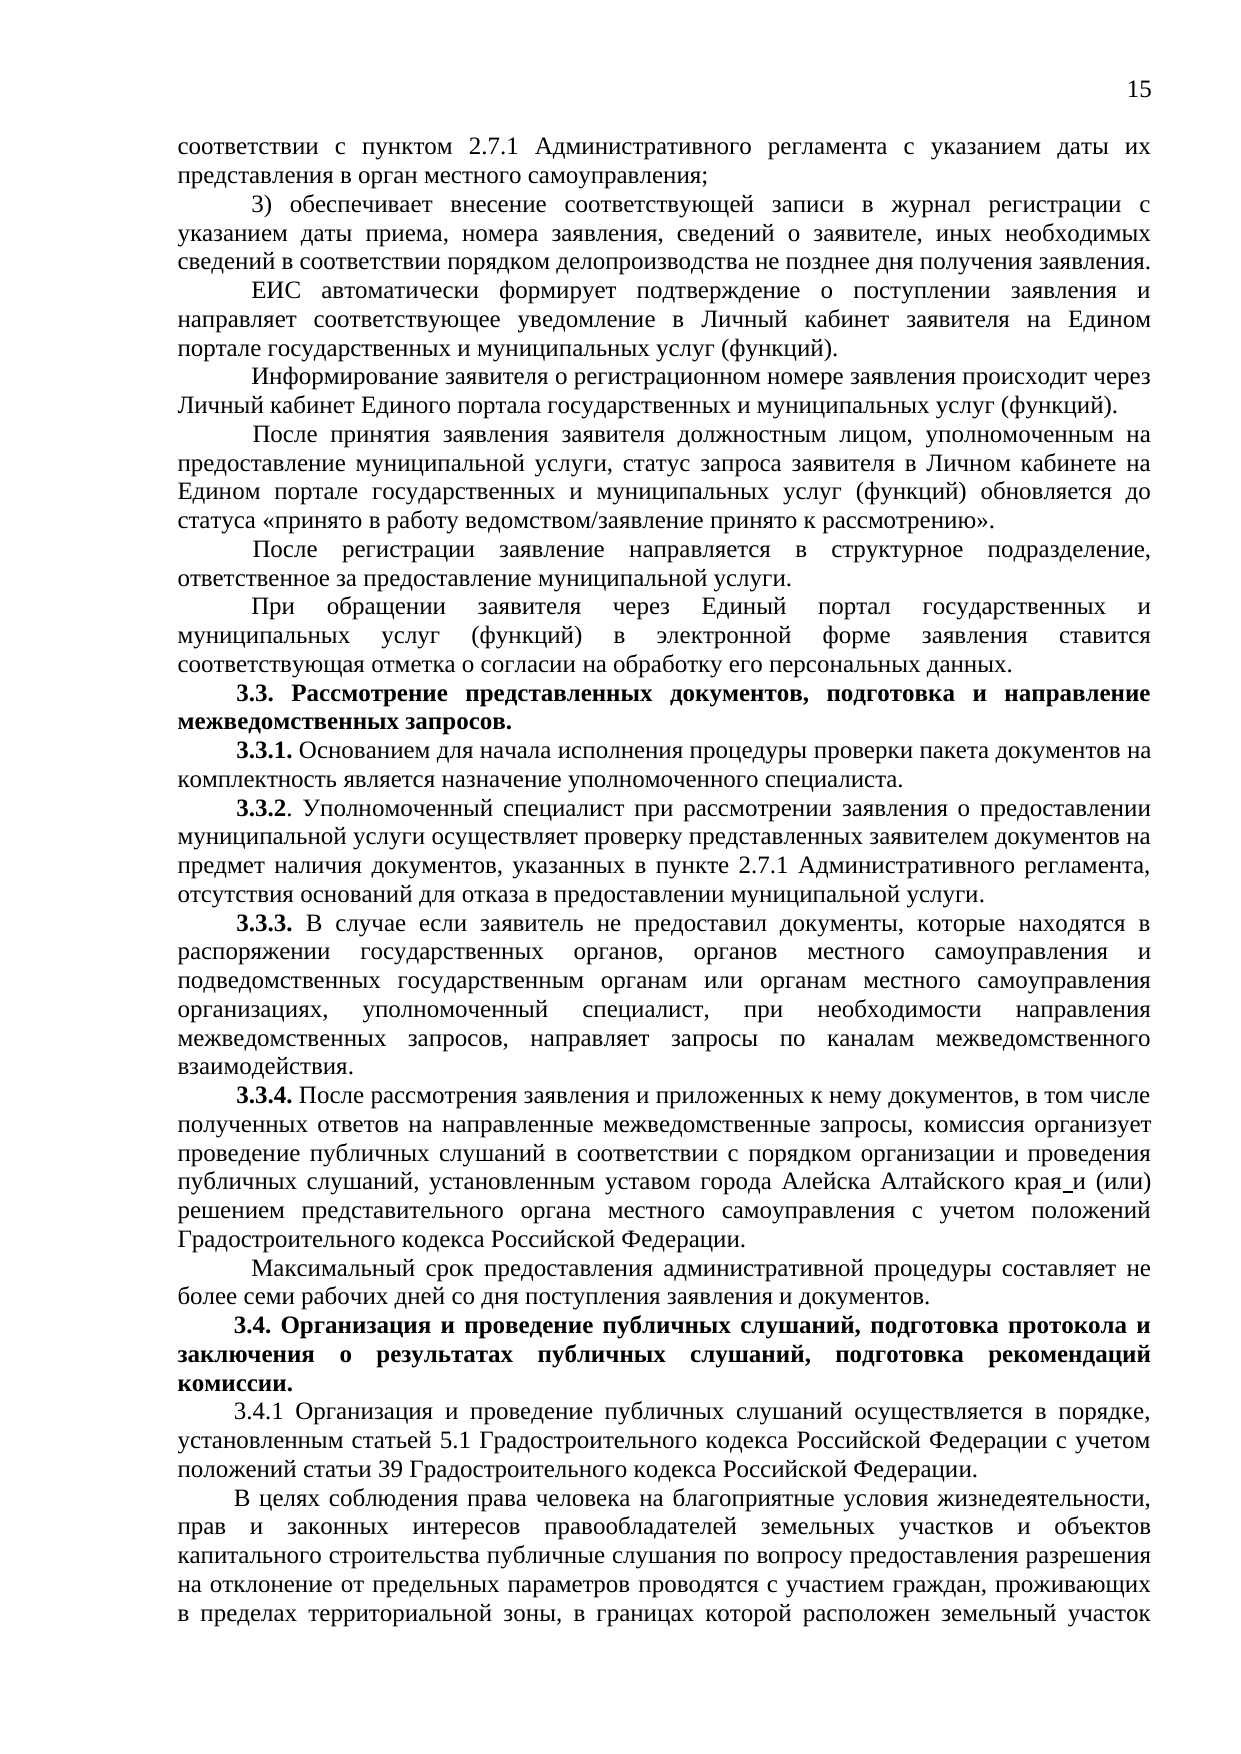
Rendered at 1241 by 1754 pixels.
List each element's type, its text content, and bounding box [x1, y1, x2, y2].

text После регистрации заявление направляется в структурное подразделение, ответственное за предоставление муниципальной услуги. [177, 534, 1152, 591]
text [177, 131, 1152, 189]
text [177, 1483, 1152, 1626]
text ЕИС автоматически формирует подтверждение о поступлении заявления и направляет соответствующее уведомление в Личный кабинет заявителя на Едином портале государственных и муниципальных услуг (функций). [177, 275, 1152, 361]
text При обращении заявителя через Единый портал государственных и муниципальных услуг (функций) в электронной форме заявления ставится соответствующая отметка о согласии на обработку его персональных данных. [177, 591, 1152, 678]
text 3.3.2. Уполномоченный специалист при рассмотрении заявления о предоставлении муниципальной услуги осуществляет проверку представленных заявителем документов на предмет наличия документов, указанных в пункте 2.7.1 Административного регламента, отсутствия оснований для отказа в предоставлении муниципальной услуги. [177, 793, 1152, 908]
text 3) обеспечивает внесение соответствующей записи в журнал регистрации с указанием даты приема, номера заявления, сведений о заявителе, иных необходимых сведений в соответствии порядком делопроизводства не позднее дня получения заявления. [177, 189, 1152, 275]
text Информирование заявителя о регистрационном номере заявления происходит через Личный кабинет Единого портала государственных и муниципальных услуг (функций). [177, 361, 1152, 419]
text 3.3.3. В случае если заявитель не предоставил документы, которые находятся в распоряжении государственных органов, органов местного самоуправления и подведомственных государственным органам или органам местного самоуправления организациях, уполномоченный специалист, при необходимости направления межведомственных запросов, направляет запросы по каналам межведомственного взаимодействия. [177, 908, 1152, 1080]
text 3.3. Рассмотрение представленных документов, подготовка и направление межведомственных запросов. [177, 678, 1152, 735]
text Максимальный срок предоставления административной процедуры составляет не более семи рабочих дней со дня поступления заявления и документов. [177, 1253, 1152, 1310]
text 3.4. Организация и проведение публичных слушаний, подготовка протокола и заключения о результатах публичных слушаний, подготовка рекомендаций комиссии. [177, 1310, 1152, 1396]
text 3.3.4. После рассмотрения заявления и приложенных к нему документов, в том числе полученных ответов на направленные межведомственные запросы, комиссия организует проведение публичных слушаний в соответствии с порядком организации и проведения публичных слушаний, установленным уставом города Алейска Алтайского края и (или) решением представительного органа местного самоуправления с учетом положений Градостроительного кодекса Российской Федерации. [177, 1080, 1152, 1253]
text 3.3.1. Основанием для начала исполнения процедуры проверки пакета документов на комплектность является назначение уполномоченного специалиста. [177, 735, 1152, 793]
text 3.4.1 Организация и проведение публичных слушаний осуществляется в порядке, установленным статьей 5.1 Градостроительного кодекса Российской Федерации с учетом положений статьи 39 Градостроительного кодекса Российской Федерации. [177, 1396, 1152, 1483]
text После принятия заявления заявителя должностным лицом, уполномоченным на предоставление муниципальной услуги, статус запроса заявителя в Личном кабинете на Едином портале государственных и муниципальных услуг (функций) обновляется до статуса «принято в работу ведомством/заявление принято к рассмотрению». [177, 419, 1152, 534]
